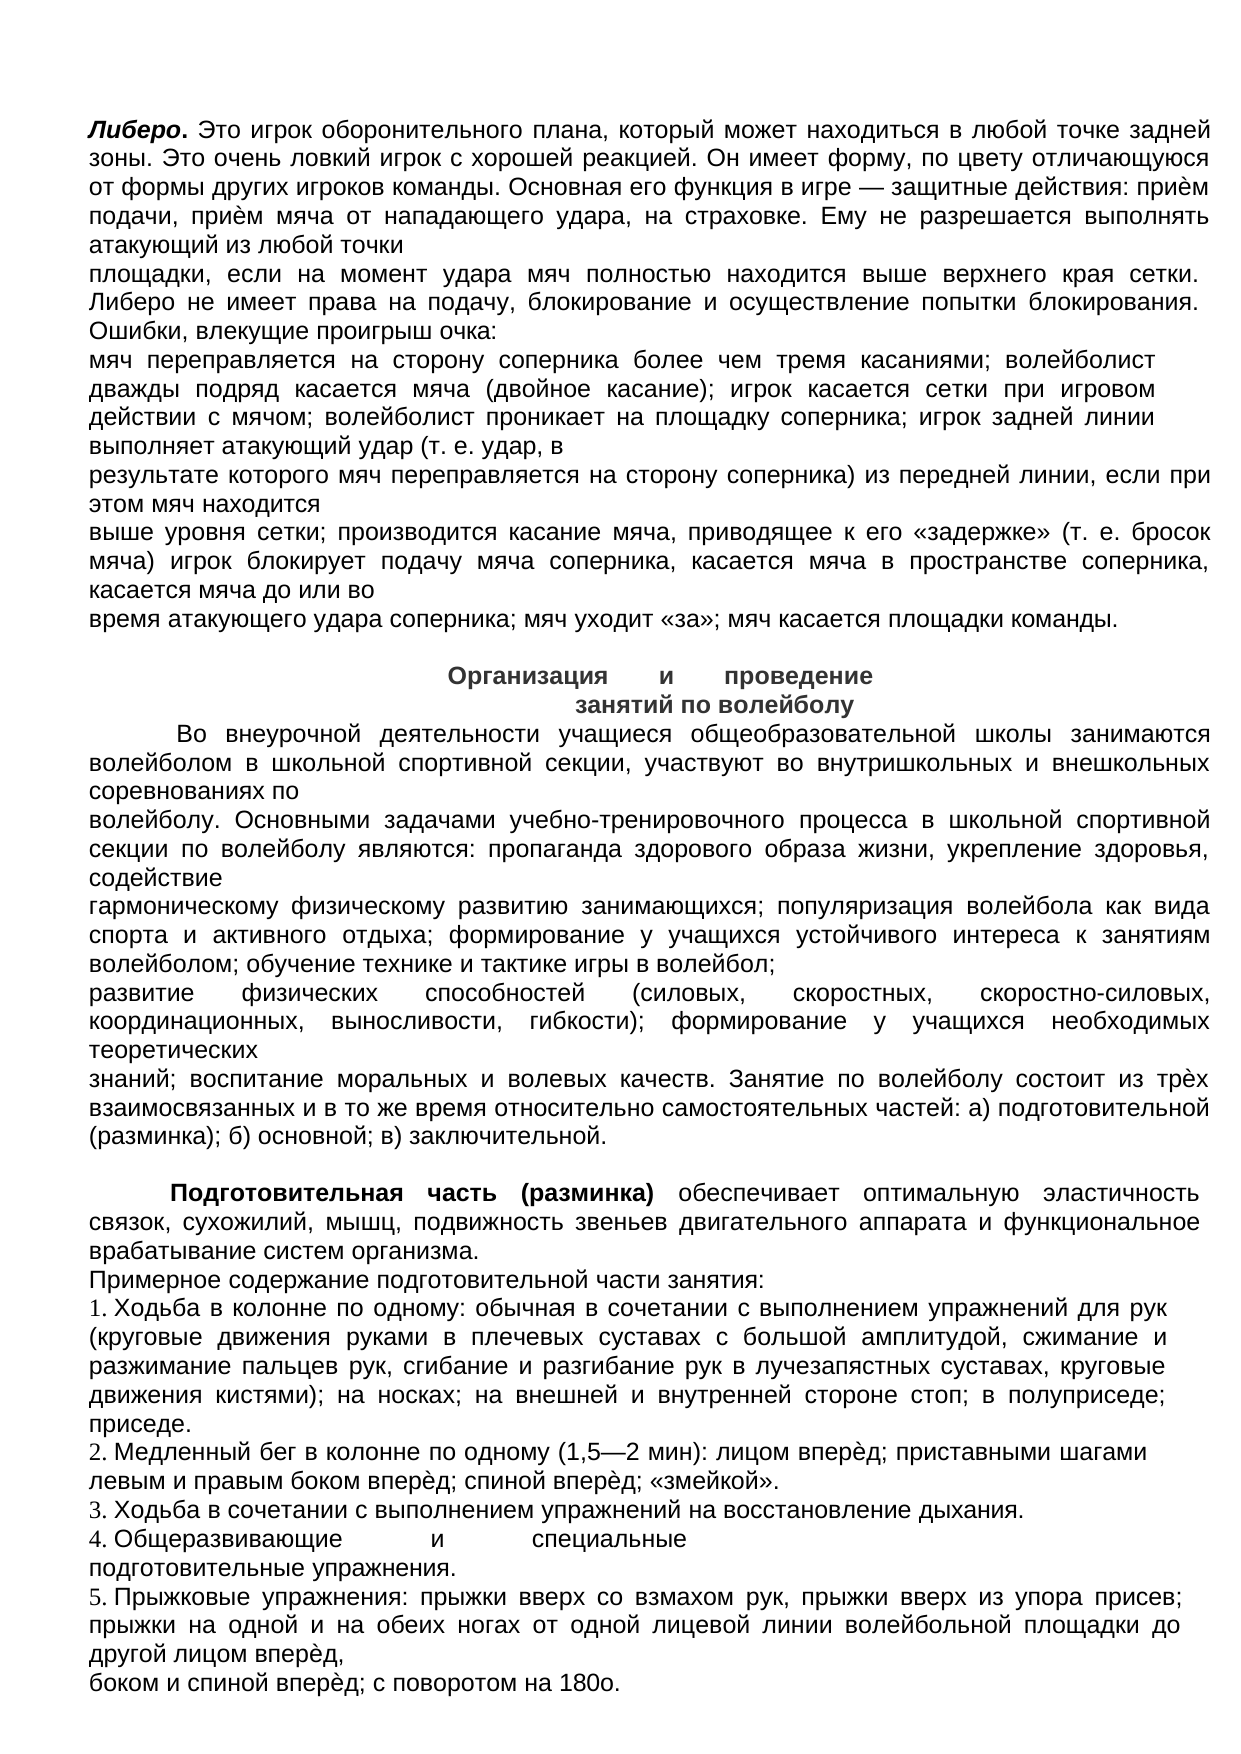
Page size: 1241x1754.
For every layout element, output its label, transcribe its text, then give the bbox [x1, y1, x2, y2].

subtitle Организация и проведение занятий по волейболу [447, 661, 873, 719]
text развитие физических способностей (силовых, скоростных, скоростно-силовых, координационных, выносливости, гибкости); формирование у учащихся необходимых теоретических [89, 978, 1211, 1064]
text время атакующего удара соперника; мяч уходит «за»; мяч касается площадки команды. [89, 603, 1211, 632]
text волейболу. Основными задачами учебно-тренировочного процесса в школьной спортивной секции по волейболу являются: пропаганда здорового образа жизни, укрепление здоровья, содействие [89, 805, 1211, 891]
text результате которого мяч переправляется на сторону соперника) из передней линии, если при этом мяч находится [89, 460, 1211, 517]
list Ходьба в колонне по одному: обычная в сочетании с выполнением упражнений для рук (круговые движения руками в плечевых суставах с большой амплитудой, сжимание и разжимание пальцев рук, сгибание и разгибание рук в лучезапястных суставах, круговые движения кистями); на носках; на внешней и внутренней стороне стоп; в полуприседе; приседе. [89, 1293, 1167, 1437]
text Либеро. Это игрок оборонительного плана, который может находиться в любой точке задней зоны. Это очень ловкий игрок с хорошей реакцией. Он имеет форму, по цвету отличающуюся от формы других игроков команды. Основная его функция в игре — защитные действия: приѐм подачи, приѐм мяча от нападающего удара, на страховке. Ему не разрешается выполнять атакующий из любой точки [89, 115, 1211, 258]
text боком и спиной вперѐд; с поворотом на 180o. [89, 1668, 1211, 1697]
text знаний; воспитание моральных и волевых качеств. Занятие по волейболу состоит из трѐх взаимосвязанных и в то же время относительно самостоятельных частей: а) подготовительной (разминка); б) основной; в) заключительной. [89, 1064, 1211, 1150]
text площадки, если на момент удара мяч полностью находится выше верхнего края сетки. Либеро не имеет права на подачу, блокирование и осуществление попытки блокирования. Ошибки, влекущие проигрыш очка: [89, 258, 1199, 345]
list Ходьба в сочетании с выполнением упражнений на восстановление дыхания. [89, 1495, 1211, 1524]
list Общеразвивающие и специальные подготовительные упражнения. [89, 1524, 687, 1581]
list Медленный бег в колонне по одному (1,5—2 мин): лицом вперѐд; приставными шагами левым и правым боком вперѐд; спиной вперѐд; «змейкой». [89, 1437, 1148, 1495]
list Прыжковые упражнения: прыжки вверх со взмахом рук, прыжки вверх из упора присев; прыжки на одной и на обеих ногах от одной лицевой линии волейбольной площадки до другой лицом вперѐд, [89, 1581, 1182, 1668]
text Во внеурочной деятельности учащиеся общеобразовательной школы занимаются волейболом в школьной спортивной секции, участвуют во внутришкольных и внешкольных соревнованиях по [89, 719, 1211, 805]
text гармоническому физическому развитию занимающихся; популяризация волейбола как вида спорта и активного отдыха; формирование у учащихся устойчивого интереса к занятиям волейболом; обучение технике и тактике игры в волейбол; [89, 891, 1211, 978]
text выше уровня сетки; производится касание мяча, приводящее к его «задержке» (т. е. бросок мяча) игрок блокирует подачу мяча соперника, касается мяча в пространстве соперника, касается мяча до или во [89, 517, 1211, 603]
text мяч переправляется на сторону соперника более чем тремя касаниями; волейболист дважды подряд касается мяча (двойное касание); игрок касается сетки при игровом действии с мячом; волейболист проникает на площадку соперника; игрок задней линии выполняет атакующий удар (т. е. удар, в [89, 345, 1156, 460]
text Подготовительная часть (разминка) обеспечивает оптимальную эластичность связок, сухожилий, мышц, подвижность звеньев двигательного аппарата и функциональное врабатывание систем организма. [89, 1178, 1200, 1265]
text Примерное содержание подготовительной части занятия: [89, 1265, 1211, 1293]
